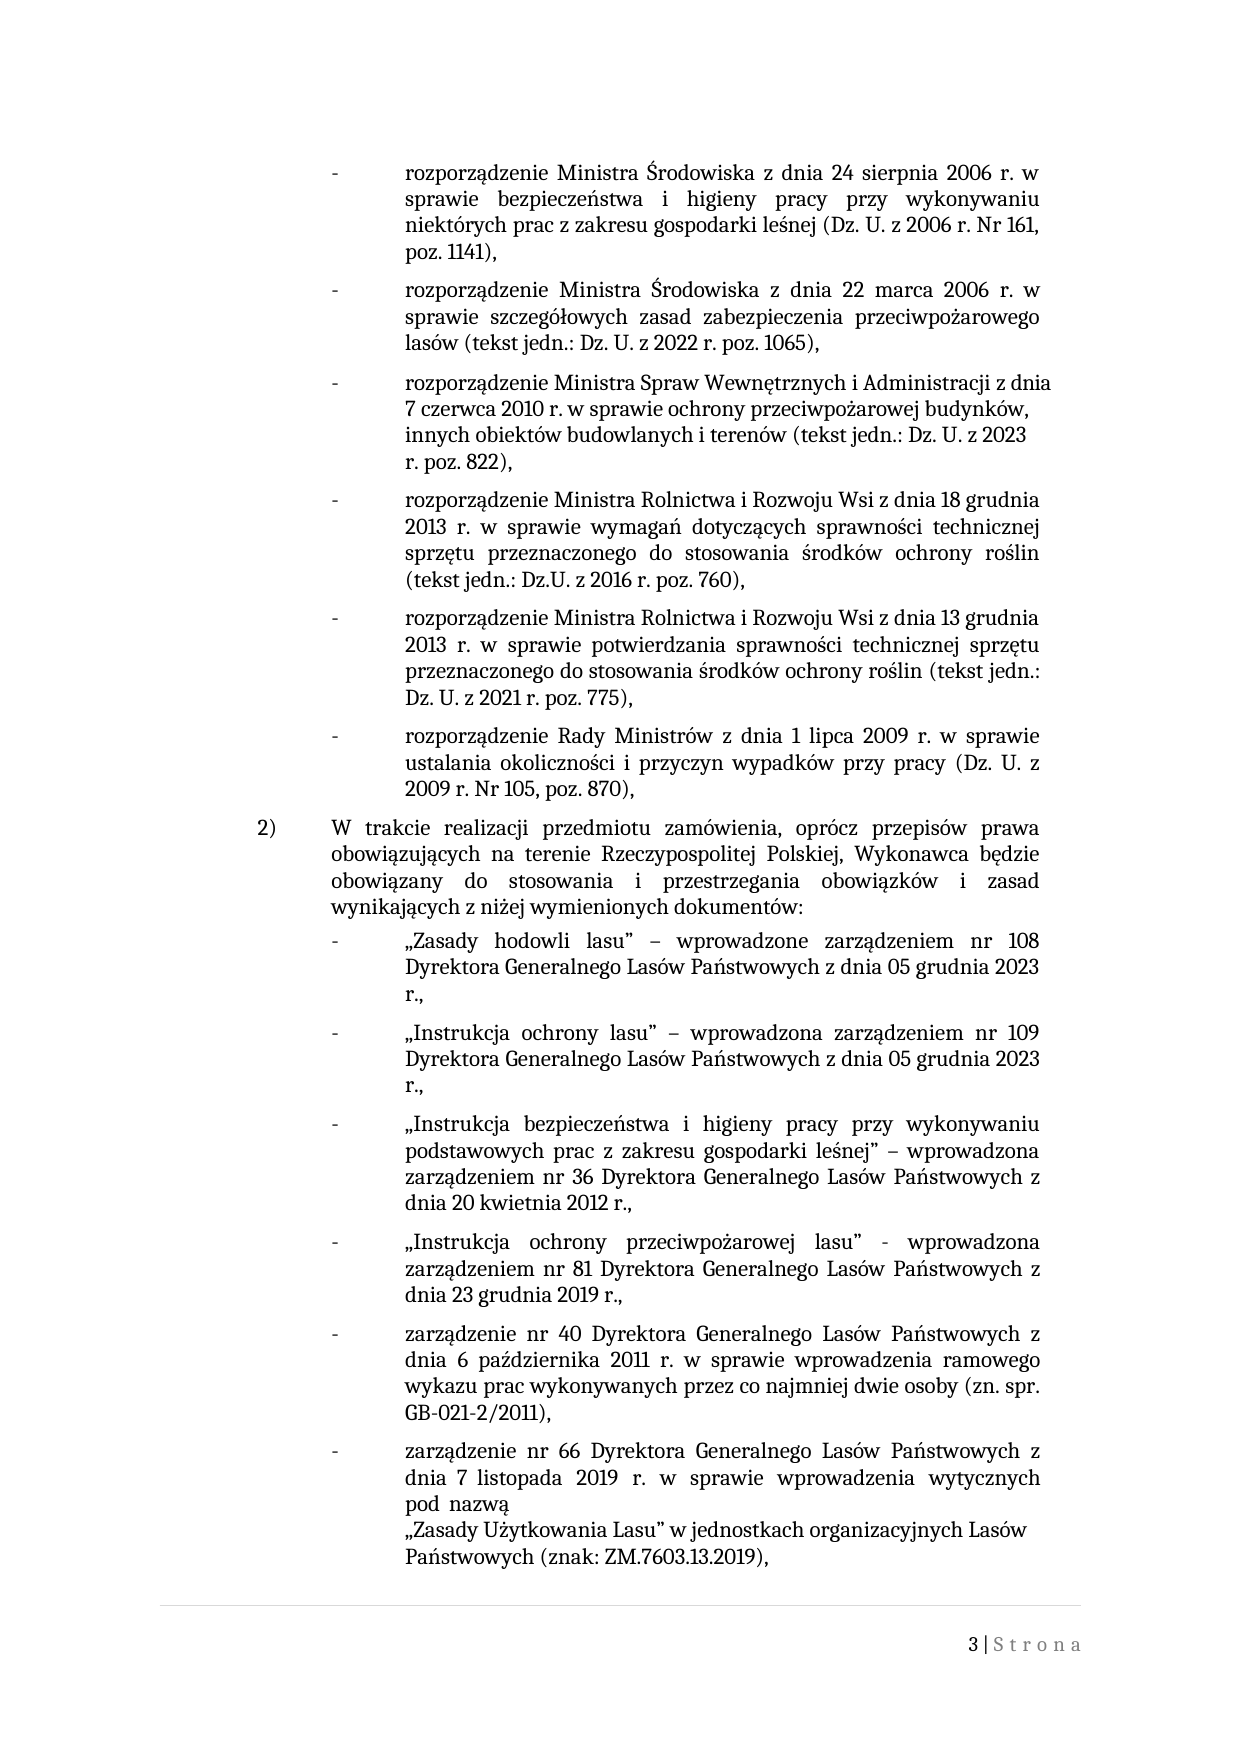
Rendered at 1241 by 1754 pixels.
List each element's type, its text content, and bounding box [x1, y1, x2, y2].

list „Zasady hodowli lasu” – wprowadzone zarządzeniem nr 108 Dyrektora Generalnego Lasów Państwowych z dnia 05 grudnia 2023 r., [331, 928, 1041, 1007]
list „Instrukcja ochrony lasu” – wprowadzona zarządzeniem nr 109 Dyrektora Generalnego Lasów Państwowych z dnia 05 grudnia 2023 r., [331, 1019, 1040, 1098]
list rozporządzenie Ministra Środowiska z dnia 22 marca 2006 r. w sprawie szczegółowych zasad zabezpieczenia przeciwpożarowego lasów (tekst jedn.: Dz. U. z 2022 r. poz. 1065), [331, 277, 1040, 356]
list rozporządzenie Ministra Rolnictwa i Rozwoju Wsi z dnia 13 grudnia 2013 r. w sprawie potwierdzania sprawności technicznej sprzętu przeznaczonego do stosowania środków ochrony roślin (tekst jedn.: Dz. U. z 2021 r. poz. 775), [331, 605, 1040, 711]
list „Instrukcja bezpieczeństwa i higieny pracy przy wykonywaniu podstawowych prac z zakresu gospodarki leśnej” – wprowadzona zarządzeniem nr 36 Dyrektora Generalnego Lasów Państwowych z dnia 20 kwietnia 2012 r., [331, 1111, 1041, 1216]
list rozporządzenie Ministra Rolnictwa i Rozwoju Wsi z dnia 18 grudnia 2013 r. w sprawie wymagań dotyczących sprawności technicznej sprzętu przeznaczonego do stosowania środków ochrony roślin (tekst jedn.: Dz.U. z 2016 r. poz. 760), [331, 487, 1040, 593]
list rozporządzenie Ministra Spraw Wewnętrznych i Administracji z dnia [331, 369, 1081, 396]
list rozporządzenie Ministra Środowiska z dnia 24 sierpnia 2006 r. w sprawie bezpieczeństwa i higieny pracy przy wykonywaniu niektórych prac z zakresu gospodarki leśnej (Dz. U. z 2006 r. Nr 161, poz. 1141), [331, 159, 1040, 265]
list zarządzenie nr 66 Dyrektora Generalnego Lasów Państwowych z dnia 7 listopada 2019 r. w sprawie wprowadzenia wytycznych pod nazwą [331, 1438, 1041, 1517]
list W trakcie realizacji przedmiotu zamówienia, oprócz przepisów prawa obowiązujących na terenie Rzeczypospolitej Polskiej, Wykonawca będzie obowiązany do stosowania i przestrzegania obowiązków i zasad wynikających z niżej wymienionych dokumentów: [257, 815, 1041, 920]
list rozporządzenie Rady Ministrów z dnia 1 lipca 2009 r. w sprawie ustalania okoliczności i przyczyn wypadków przy pracy (Dz. U. z 2009 r. Nr 105, poz. 870), [331, 723, 1040, 802]
text 7 czerwca 2010 r. w sprawie ochrony przeciwpożarowej budynków, innych obiektów budowlanych i terenów (tekst jedn.: Dz. U. z 2023 r. poz. 822), [405, 396, 1041, 475]
text „Zasady Użytkowania Lasu” w jednostkach organizacyjnych Lasów Państwowych (znak: ZM.7603.13.2019), [405, 1517, 1040, 1570]
list zarządzenie nr 40 Dyrektora Generalnego Lasów Państwowych z dnia 6 października 2011 r. w sprawie wprowadzenia ramowego wykazu prac wykonywanych przez co najmniej dwie osoby (zn. spr. GB-021-2/2011), [331, 1320, 1041, 1426]
list „Instrukcja ochrony przeciwpożarowej lasu” - wprowadzona zarządzeniem nr 81 Dyrektora Generalnego Lasów Państwowych z dnia 23 grudnia 2019 r., [331, 1229, 1041, 1308]
